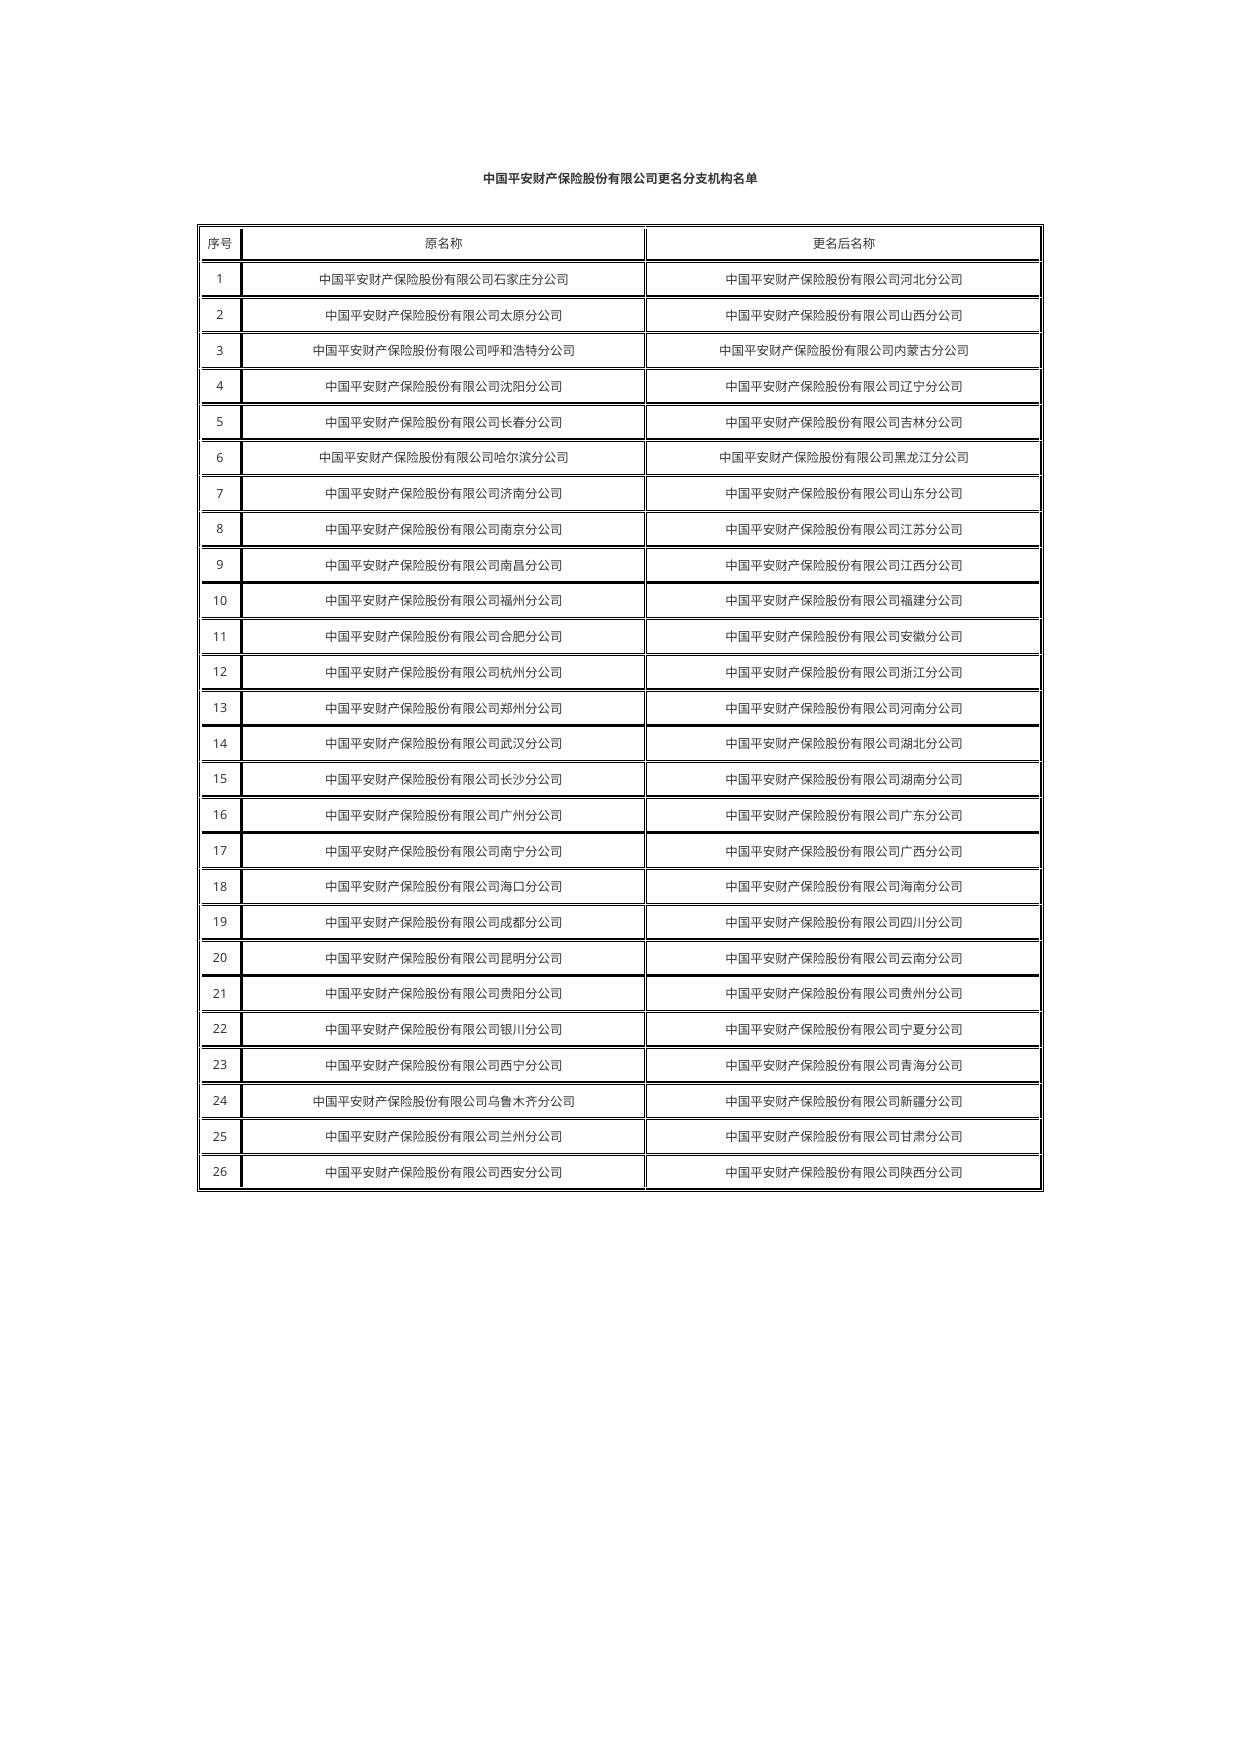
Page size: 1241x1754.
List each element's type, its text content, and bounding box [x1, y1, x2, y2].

table_cell 中国平安财产保险股份有限公司新疆分公司 [647, 1081, 1041, 1117]
table_cell 22 [198, 1010, 241, 1045]
table_cell 4 [198, 367, 241, 402]
table_cell 中国平安财产保险股份有限公司江苏分公司 [647, 510, 1041, 545]
table_header 更名后名称 [646, 227, 1040, 259]
table_cell 中国平安财产保险股份有限公司长沙分公司 [243, 763, 644, 795]
table_cell 中国平安财产保险股份有限公司河南分公司 [647, 688, 1041, 724]
table_cell 中国平安财产保险股份有限公司杭州分公司 [243, 656, 644, 688]
table_cell 中国平安财产保险股份有限公司贵阳分公司 [243, 977, 644, 1010]
table_cell 中国平安财产保险股份有限公司广州分公司 [243, 799, 644, 831]
table_cell 中国平安财产保险股份有限公司湖北分公司 [647, 724, 1040, 759]
table_cell 中国平安财产保险股份有限公司福州分公司 [243, 584, 644, 617]
table_cell 3 [198, 331, 241, 367]
table_cell 中国平安财产保险股份有限公司甘肃分公司 [646, 1117, 1042, 1153]
table_cell 25 [198, 1117, 241, 1153]
table_cell 17 [200, 831, 240, 867]
table_cell 8 [200, 510, 240, 545]
table_cell 15 [200, 760, 240, 795]
table_cell 中国平安财产保险股份有限公司郑州分公司 [243, 692, 644, 724]
table_cell 中国平安财产保险股份有限公司西安分公司 [241, 1156, 646, 1188]
table_cell 中国平安财产保险股份有限公司海口分公司 [243, 870, 644, 902]
table_cell 中国平安财产保险股份有限公司哈尔滨分公司 [243, 442, 644, 474]
table_header 序号 [200, 227, 241, 259]
table_cell 中国平安财产保险股份有限公司浙江分公司 [647, 653, 1041, 688]
table_cell 中国平安财产保险股份有限公司辽宁分公司 [646, 367, 1042, 402]
table_cell 中国平安财产保险股份有限公司武汉分公司 [243, 727, 644, 759]
table_cell 中国平安财产保险股份有限公司合肥分公司 [243, 620, 644, 652]
table_cell 中国平安财产保险股份有限公司太原分公司 [243, 299, 644, 331]
table_cell 6 [200, 438, 240, 474]
table_cell 9 [200, 545, 240, 581]
table_cell 23 [200, 1045, 240, 1081]
table_cell 1 [200, 259, 240, 295]
table_cell 中国平安财产保险股份有限公司呼和浩特分公司 [243, 334, 644, 367]
table_cell 中国平安财产保险股份有限公司黑龙江分公司 [647, 438, 1041, 474]
table_cell 10 [200, 581, 240, 617]
table_cell 中国平安财产保险股份有限公司兰州分公司 [243, 1120, 644, 1153]
table_cell 中国平安财产保险股份有限公司成都分公司 [243, 906, 644, 938]
table_cell 中国平安财产保险股份有限公司福建分公司 [647, 581, 1040, 617]
table_cell 中国平安财产保险股份有限公司青海分公司 [647, 1045, 1041, 1081]
table_cell 中国平安财产保险股份有限公司安徽分公司 [646, 617, 1042, 652]
table_cell 21 [200, 974, 240, 1010]
table_cell 18 [198, 867, 241, 902]
table_cell 中国平安财产保险股份有限公司济南分公司 [243, 477, 644, 509]
table_cell 20 [200, 938, 240, 974]
table_cell 中国平安财产保险股份有限公司江西分公司 [647, 545, 1041, 581]
table_cell 中国平安财产保险股份有限公司贵州分公司 [647, 974, 1040, 1010]
table_cell 中国平安财产保险股份有限公司石家庄分公司 [243, 263, 644, 295]
table_cell 中国平安财产保险股份有限公司内蒙古分公司 [646, 331, 1042, 367]
table_cell 5 [200, 402, 240, 438]
table_cell 19 [200, 903, 240, 938]
table_cell 26 [198, 1153, 241, 1188]
table_cell 中国平安财产保险股份有限公司西宁分公司 [243, 1049, 644, 1081]
table_cell 中国平安财产保险股份有限公司山西分公司 [647, 295, 1041, 331]
table_cell 13 [200, 688, 240, 724]
table_cell 2 [200, 295, 240, 331]
table_cell 中国平安财产保险股份有限公司银川分公司 [243, 1013, 644, 1045]
table_cell 中国平安财产保险股份有限公司宁夏分公司 [646, 1010, 1042, 1045]
table_cell 7 [198, 474, 241, 509]
table_cell 中国平安财产保险股份有限公司南京分公司 [243, 513, 644, 545]
table_cell 中国平安财产保险股份有限公司乌鲁木齐分公司 [243, 1085, 644, 1117]
table_cell 24 [200, 1081, 240, 1117]
table_cell 中国平安财产保险股份有限公司陕西分公司 [646, 1153, 1042, 1188]
table_cell 中国平安财产保险股份有限公司吉林分公司 [647, 402, 1041, 438]
table_cell 中国平安财产保险股份有限公司山东分公司 [646, 474, 1042, 509]
table_cell 中国平安财产保险股份有限公司广东分公司 [647, 795, 1041, 831]
table_cell 中国平安财产保险股份有限公司湖南分公司 [647, 760, 1041, 795]
table_cell 中国平安财产保险股份有限公司四川分公司 [647, 903, 1041, 938]
table_cell 中国平安财产保险股份有限公司河北分公司 [647, 259, 1041, 295]
table_cell 11 [198, 617, 241, 652]
table_cell 中国平安财产保险股份有限公司昆明分公司 [243, 942, 644, 974]
table_cell 中国平安财产保险股份有限公司沈阳分公司 [243, 370, 644, 402]
table_cell 中国平安财产保险股份有限公司云南分公司 [647, 938, 1041, 974]
table_cell 12 [200, 653, 240, 688]
table_header 原名称 [241, 227, 646, 259]
table_cell 中国平安财产保险股份有限公司南宁分公司 [243, 834, 644, 867]
table_cell 中国平安财产保险股份有限公司海南分公司 [646, 867, 1042, 902]
table_cell 14 [200, 724, 240, 759]
table_cell 16 [200, 795, 240, 831]
table_cell 中国平安财产保险股份有限公司南昌分公司 [243, 549, 644, 581]
text 中国平安财产保险股份有限公司更名分支机构名单 [187, 162, 1053, 194]
table_cell 中国平安财产保险股份有限公司长春分公司 [243, 406, 644, 438]
table_cell 中国平安财产保险股份有限公司广西分公司 [647, 831, 1040, 867]
